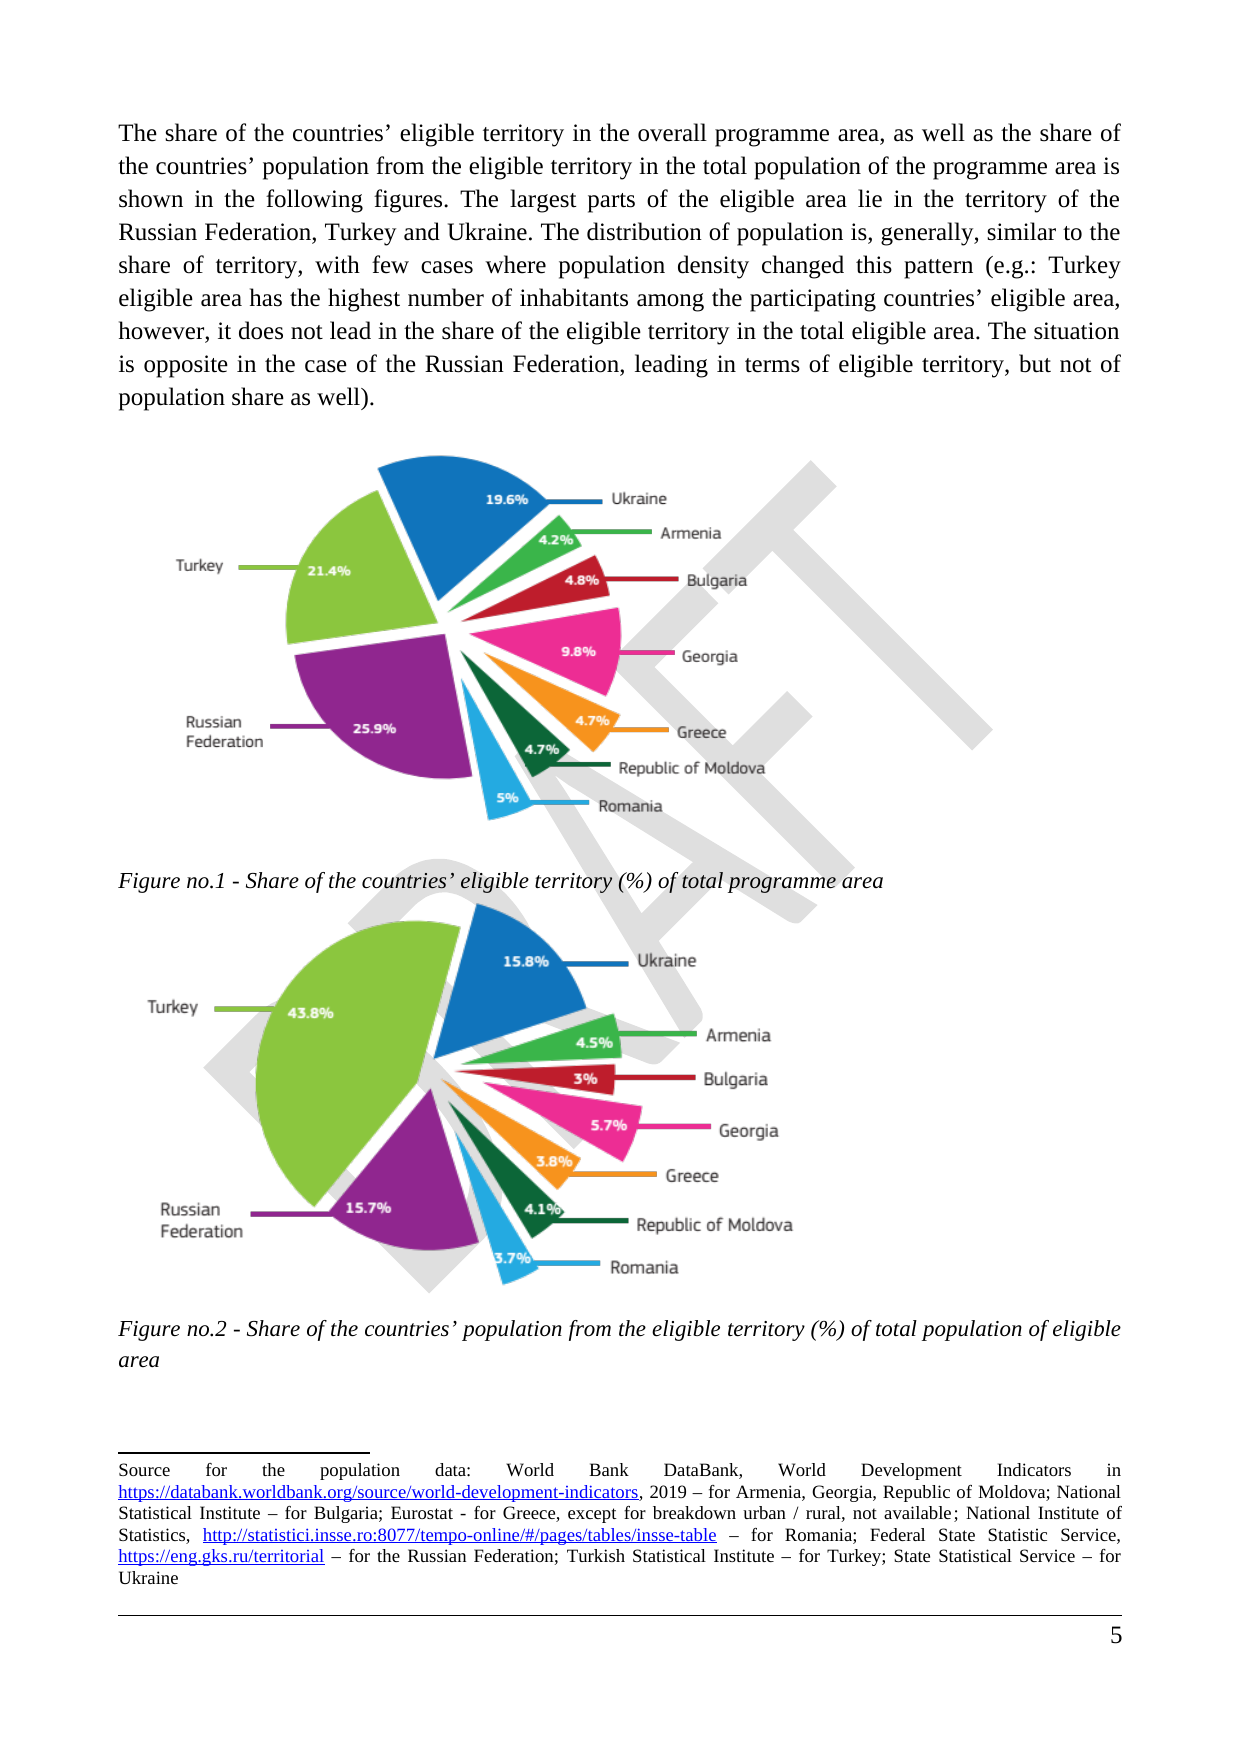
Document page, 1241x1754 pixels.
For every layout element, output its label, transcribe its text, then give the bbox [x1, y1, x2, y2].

text The share of the countries’ eligible territory in the overall programme area, as well as the share of the countries’ population from the eligible territory in the total population of the programme area is shown in the following figures. The largest parts of the eligible area lie in the territory of the Russian Federation, Turkey and Ukraine. The distribution of population is, generally, similar to the share of territory, with few cases where population density changed this pattern (e.g.: Turkey eligible area has the highest number of inhabitants among the participating countries’ eligible area, however, it does not lead in the share of the eligible territory in the total eligible area. The situation is opposite in the case of the Russian Federation, leading in terms of eligible territory, but not of population share as well). [118, 118, 1122, 411]
text Figure no.2 - Share of the countries’ population from the eligible territory (%) of total population of eligible area [118, 1316, 1122, 1372]
text Figure no.1 - Share of the countries’ eligible territory (%) of total programme area [118, 867, 1122, 894]
